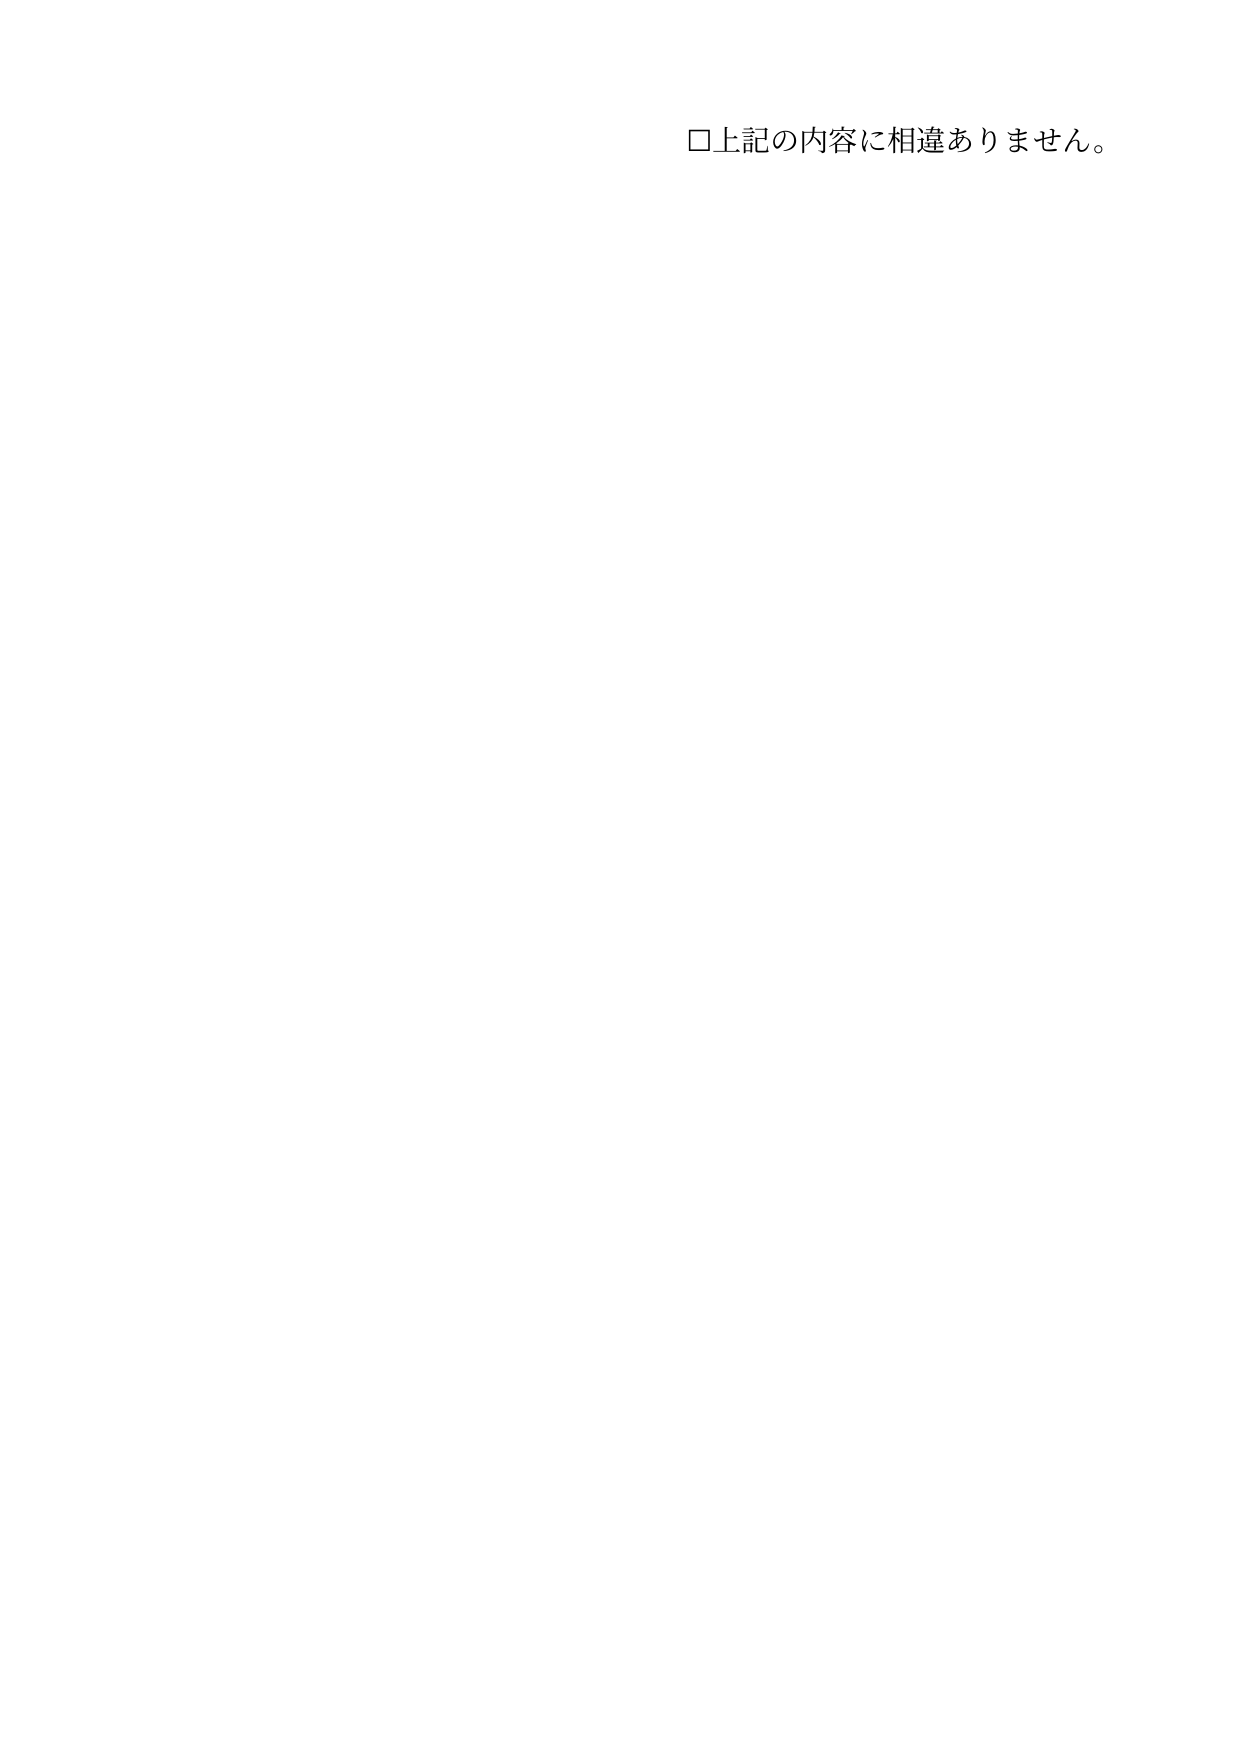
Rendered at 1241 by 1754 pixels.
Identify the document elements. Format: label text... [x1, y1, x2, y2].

text 上記の内容に相違ありません。 [118, 118, 1122, 160]
